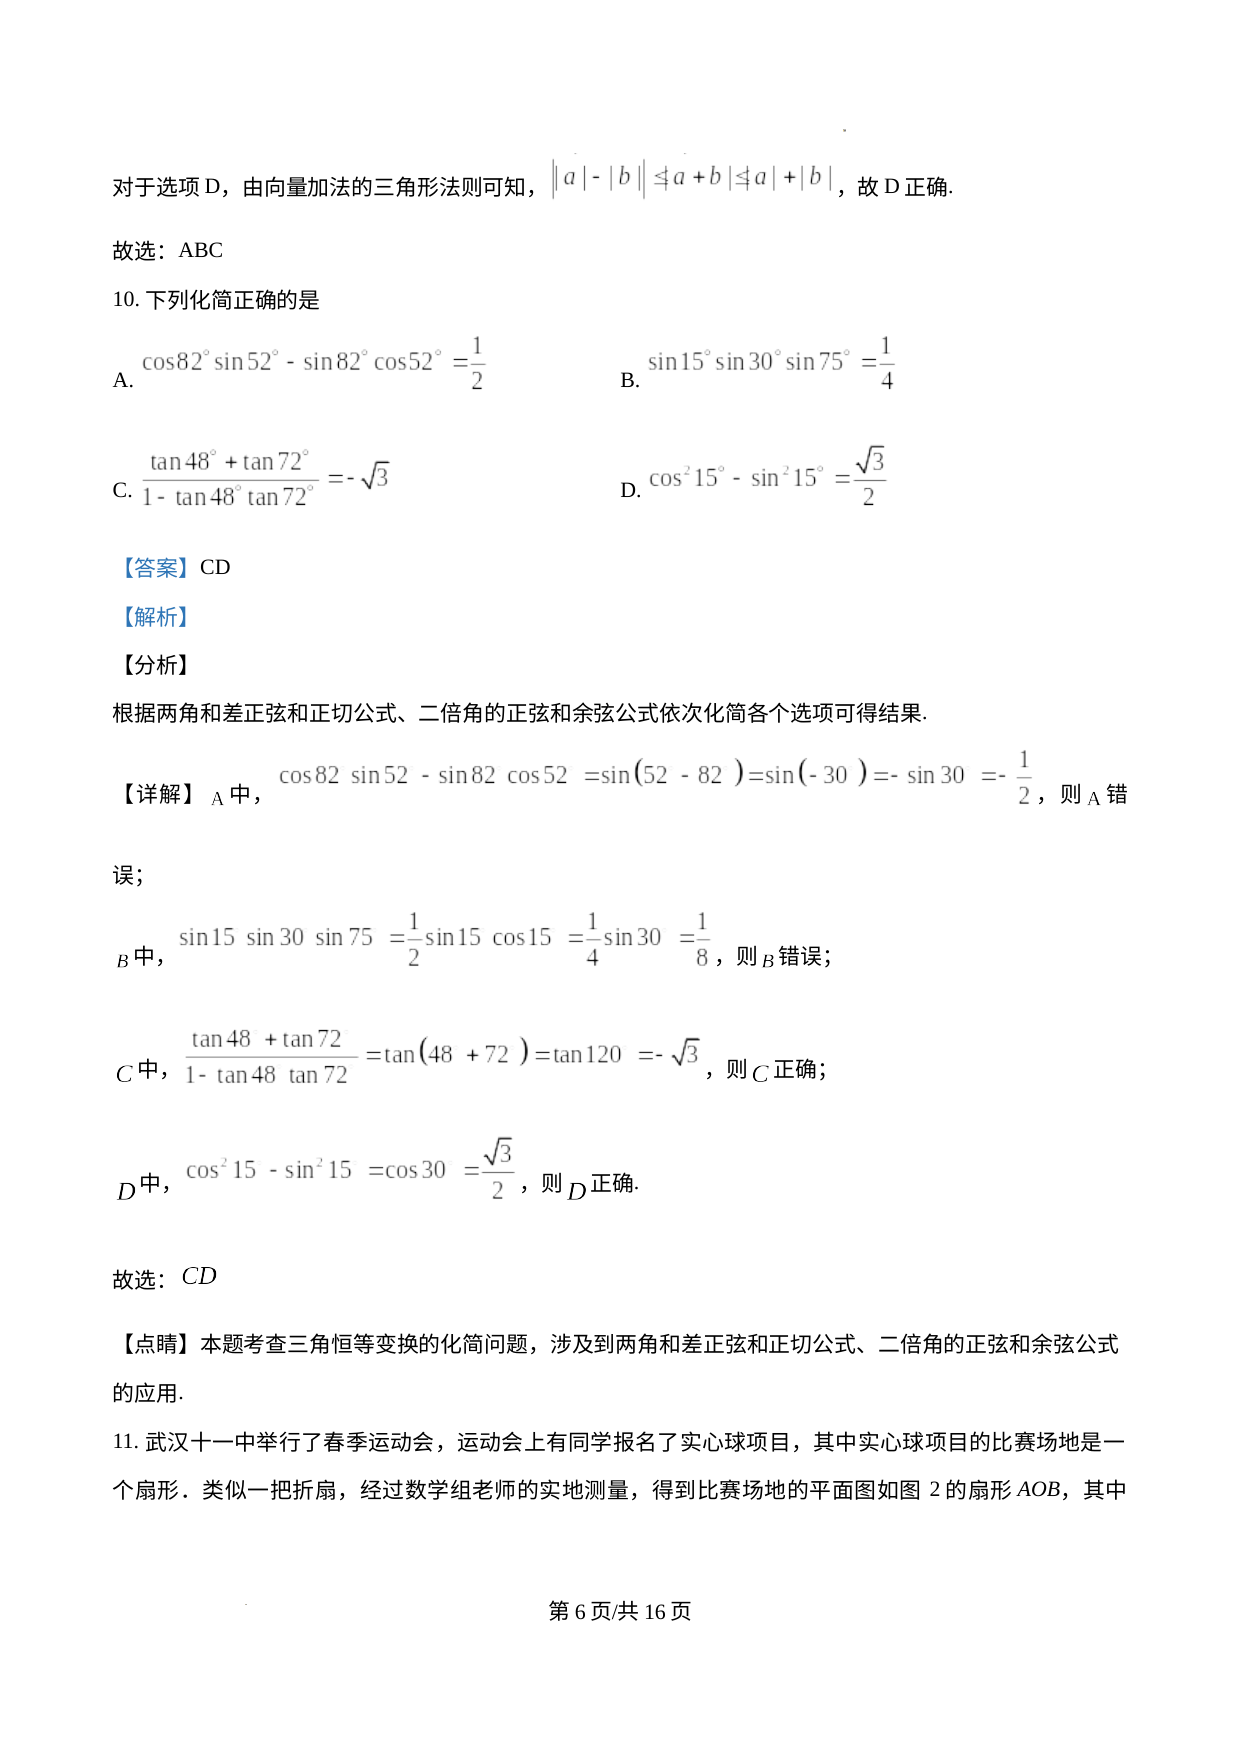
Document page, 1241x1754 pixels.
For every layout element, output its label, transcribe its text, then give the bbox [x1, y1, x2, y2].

text 故选：ABC [112, 234, 1128, 266]
text 根据两角和差正弦和正切公式、二倍角的正弦和余弦公式依次化简各个选项可得结果. [112, 696, 1128, 728]
text 中，，则正确； [112, 1019, 1128, 1117]
text 【点睛】本题考查三角恒等变换的化简问题，涉及到两角和差正弦和正切公式、二倍角的正弦和余弦公式的应用. [112, 1327, 1128, 1408]
text C. D. [112, 441, 1128, 538]
text A. B. [112, 331, 1128, 428]
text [112, 1424, 1128, 1505]
text 中，，则错误； [112, 906, 1128, 1004]
text 对于选项D，由向量加法的三角形法则可知，，故D正确. [112, 153, 1128, 218]
text 【解析】 [112, 599, 1128, 632]
text 故选： [112, 1246, 1128, 1311]
text 【详解】中，，则错误； [112, 744, 1128, 890]
text 10. 下列化简正确的是 [112, 282, 1128, 315]
text 中，，则正确. [112, 1133, 1128, 1230]
text 【分析】 [112, 647, 1128, 680]
text 【答案】CD [112, 551, 1128, 583]
